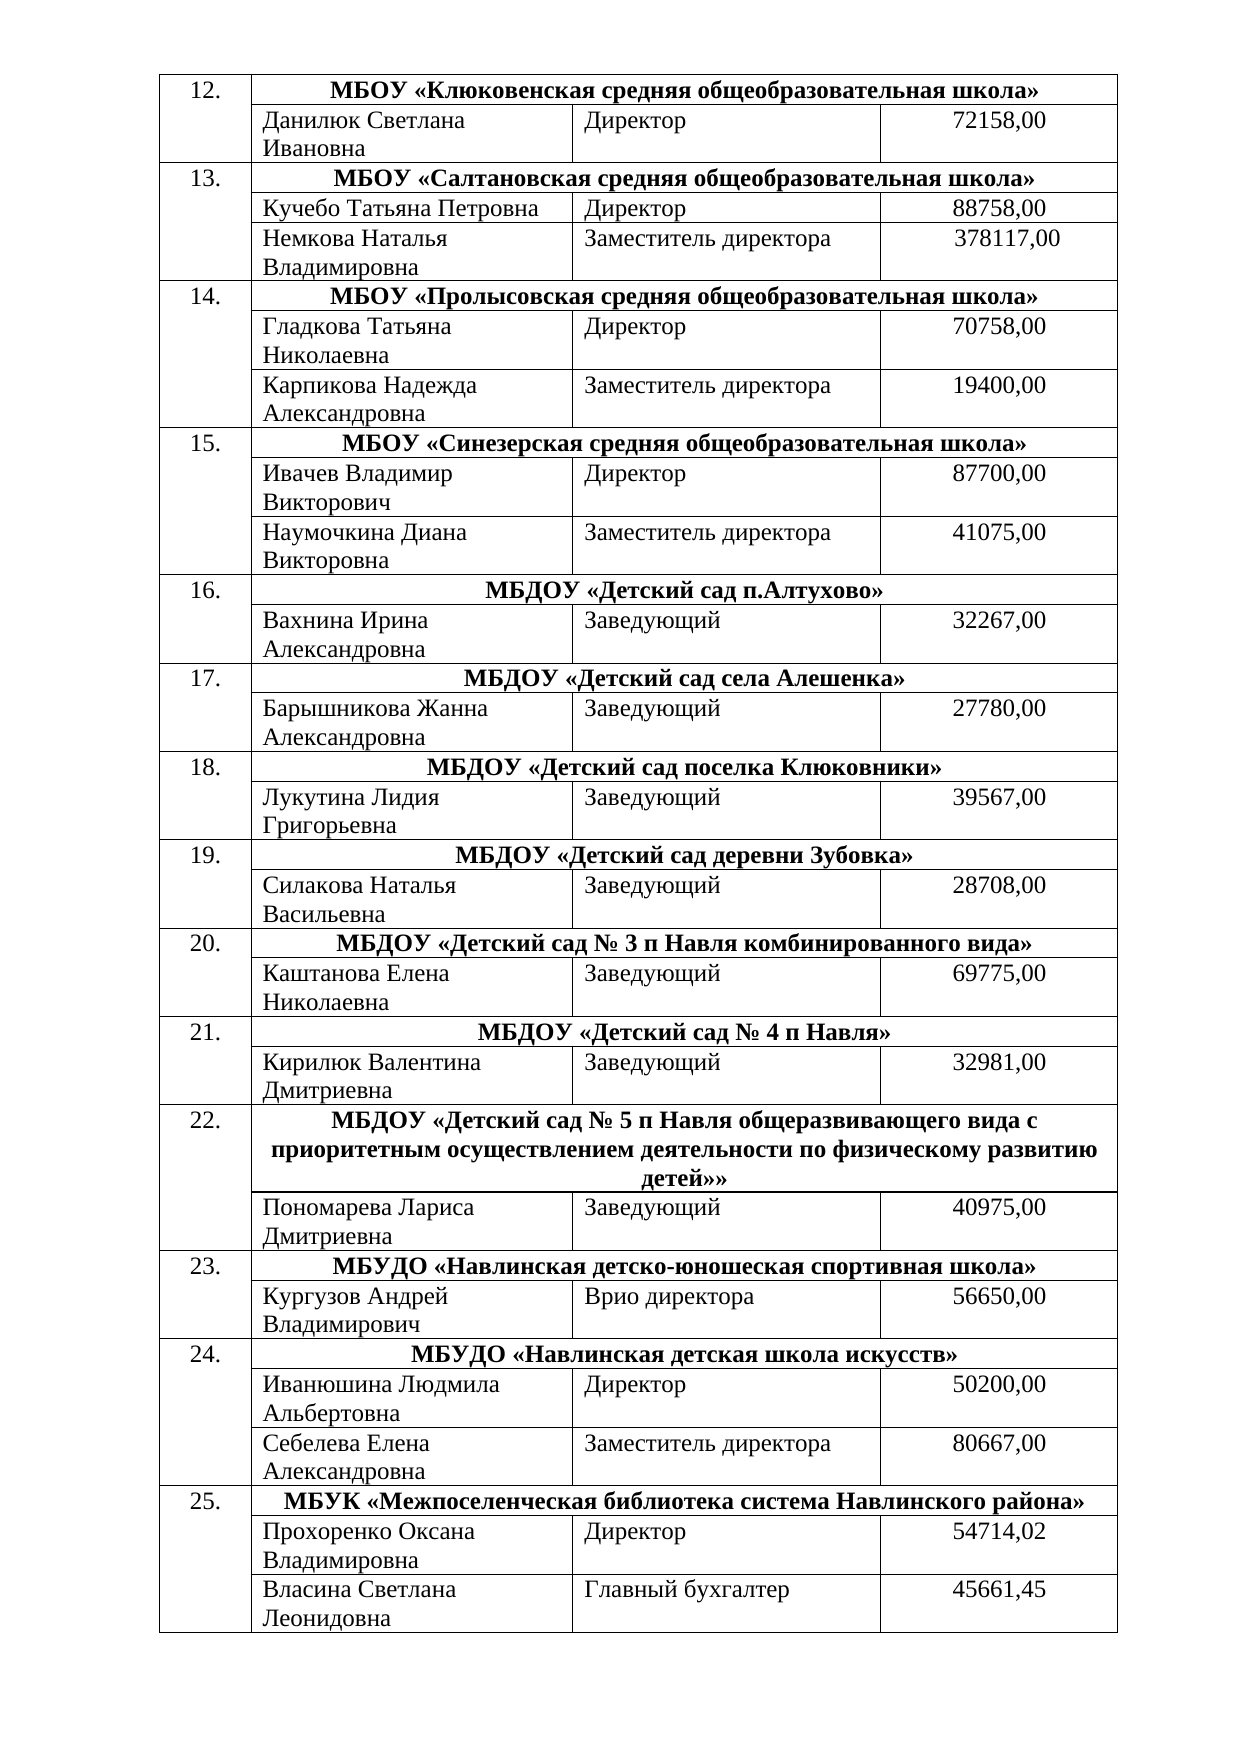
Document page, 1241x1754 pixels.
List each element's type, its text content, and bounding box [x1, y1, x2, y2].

table_cell МБОУ «Салтановская средняя общеобразовательная школа» [252, 163, 1117, 192]
table_cell 16. [160, 575, 251, 662]
table_cell МБДОУ «Детский сад поселка Клюковники» [252, 752, 1117, 781]
table_cell 32981,00 [881, 1047, 1117, 1104]
table_cell Заведующий [573, 693, 880, 751]
table_cell МБДОУ «Детский сад п.Алтухово» [252, 575, 1117, 604]
table_cell Данилюк Светлана Ивановна [252, 105, 572, 162]
table_cell 45661,45 [881, 1575, 1117, 1632]
table_cell Кирилюк Валентина Дмитриевна [252, 1047, 572, 1104]
table_cell Прохоренко Оксана Владимировна [252, 1516, 572, 1573]
table_cell 70758,00 [881, 311, 1117, 369]
table_cell МБДОУ «Детский сад № 3 п Навля комбинированного вида» [252, 929, 1117, 957]
table_cell 54714,02 [881, 1516, 1117, 1573]
table_cell 23. [160, 1251, 251, 1338]
table_cell 41075,00 [881, 517, 1117, 574]
table_cell Пономарева Лариса Дмитриевна [252, 1193, 572, 1250]
table_cell 50200,00 [881, 1369, 1117, 1427]
table_cell Иванюшина Людмила Альбертовна [252, 1369, 572, 1427]
table_cell Наумочкина Диана Викторовна [252, 517, 572, 574]
table_cell 32267,00 [881, 605, 1117, 662]
table_cell 56650,00 [881, 1281, 1117, 1338]
table_cell Директор [573, 458, 880, 516]
table_cell МБДОУ «Детский сад № 4 п Навля» [252, 1017, 1117, 1046]
table_cell Власина Светлана Леонидовна [252, 1575, 572, 1632]
table_cell Кургузов Андрей Владимирович [252, 1281, 572, 1338]
table_cell 28708,00 [881, 870, 1117, 927]
table_cell Директор [573, 193, 880, 222]
table_cell Врио директора [573, 1281, 880, 1338]
table_cell МБОУ «Синезерская средняя общеобразовательная школа» [252, 428, 1117, 457]
table_cell Кучебо Татьяна Петровна [252, 193, 572, 222]
table_cell Главный бухгалтер [573, 1575, 880, 1632]
table_cell Заместитель директора [573, 223, 880, 280]
table_cell Заместитель директора [573, 370, 880, 427]
table_cell МБУК «Межпоселенческая библиотека система Навлинского района» [252, 1486, 1117, 1515]
table_cell 12. [160, 75, 251, 162]
table_cell 25. [160, 1486, 251, 1632]
table_cell Лукутина Лидия Григорьевна [252, 782, 572, 839]
table_cell 21. [160, 1017, 251, 1104]
table_cell 39567,00 [881, 782, 1117, 839]
table_cell Директор [573, 311, 880, 369]
table_cell 69775,00 [881, 958, 1117, 1016]
table_cell 19400,00 [881, 370, 1117, 427]
table_cell Заведующий [573, 870, 880, 927]
table_cell Себелева Елена Александровна [252, 1428, 572, 1485]
table_cell Каштанова Елена Николаевна [252, 958, 572, 1016]
table_cell Вахнина Ирина Александровна [252, 605, 572, 662]
table_cell Директор [573, 1516, 880, 1573]
table_cell Заместитель директора [573, 1428, 880, 1485]
table_cell 40975,00 [881, 1193, 1117, 1250]
table_cell Заведующий [573, 1047, 880, 1104]
table_cell МБОУ «Клюковенская средняя общеобразовательная школа» [252, 75, 1117, 104]
table_cell 15. [160, 428, 251, 574]
table_cell МБОУ «Пролысовская средняя общеобразовательная школа» [252, 281, 1117, 310]
table_cell 19. [160, 840, 251, 927]
table_cell Ивачев Владимир Викторович [252, 458, 572, 516]
table_cell [160, 1427, 251, 1485]
table_cell Гладкова Татьяна Николаевна [252, 311, 572, 369]
table_cell МБДОУ «Детский сад № 5 п Навля общеразвивающего вида с приоритетным осуществлением деятельности по физическому развитию детей»» [252, 1105, 1117, 1191]
table_cell 18. [160, 752, 251, 839]
table_cell МБДОУ «Детский сад деревни Зубовка» [252, 840, 1117, 869]
table_cell Заведующий [573, 958, 880, 1016]
table_cell 378117,00 [881, 223, 1117, 280]
table_cell Силакова Наталья Васильевна [252, 870, 572, 927]
table_cell МБДОУ «Детский сад села Алешенка» [252, 664, 1117, 692]
table_cell МБУДО «Навлинская детско-юношеская спортивная школа» [252, 1251, 1117, 1280]
table_cell Заведующий [573, 782, 880, 839]
table_cell 88758,00 [881, 193, 1117, 222]
table_cell 80667,00 [881, 1428, 1117, 1485]
table_cell 17. [160, 664, 251, 751]
table_cell 27780,00 [881, 693, 1117, 751]
table_cell Заведующий [573, 1193, 880, 1250]
table_cell Заведующий [573, 605, 880, 662]
table_cell Заместитель директора [573, 517, 880, 574]
table_cell 14. [160, 281, 251, 427]
table_cell Немкова Наталья Владимировна [252, 223, 572, 280]
table_cell Барышникова Жанна Александровна [252, 693, 572, 751]
table_cell Директор [573, 1369, 880, 1427]
table_cell 22. [160, 1105, 251, 1250]
table_cell Директор [573, 105, 880, 162]
table_cell 72158,00 [881, 105, 1117, 162]
table_cell Карпикова Надежда Александровна [252, 370, 572, 427]
table_cell 87700,00 [881, 458, 1117, 516]
table_cell 20. [160, 929, 251, 1016]
table_cell МБУДО «Навлинская детская школа искусств» [252, 1339, 1117, 1368]
table_cell 24. [160, 1339, 251, 1427]
table_cell 13. [160, 163, 251, 280]
